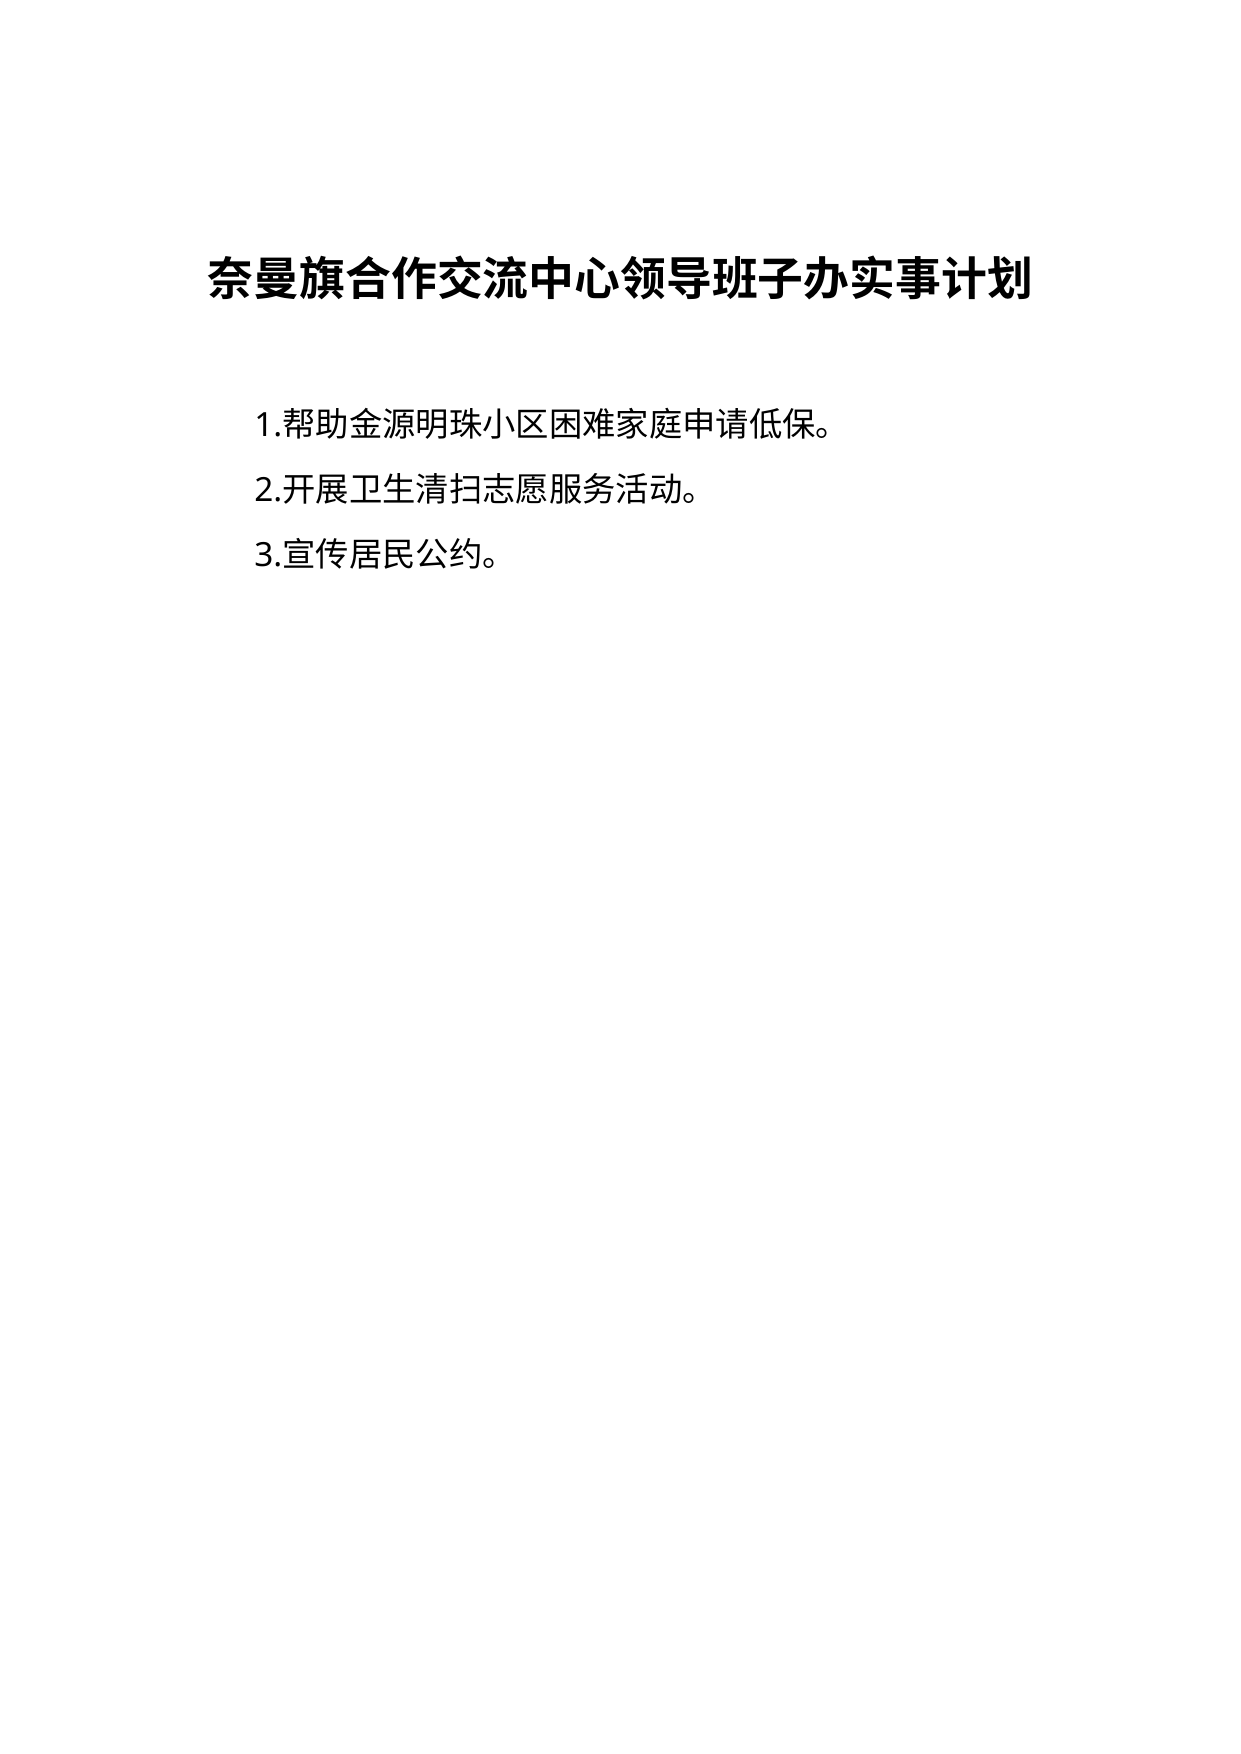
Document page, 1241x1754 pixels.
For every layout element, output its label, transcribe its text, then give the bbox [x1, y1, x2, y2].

list 2.开展卫生清扫志愿服务活动。 [187, 454, 1053, 519]
text 奈曼旗合作交流中心领导班子办实事计划 [187, 227, 1053, 324]
list 3.宣传居民公约。 [187, 519, 1053, 584]
list 1.帮助金源明珠小区困难家庭申请低保。 [187, 389, 1053, 454]
